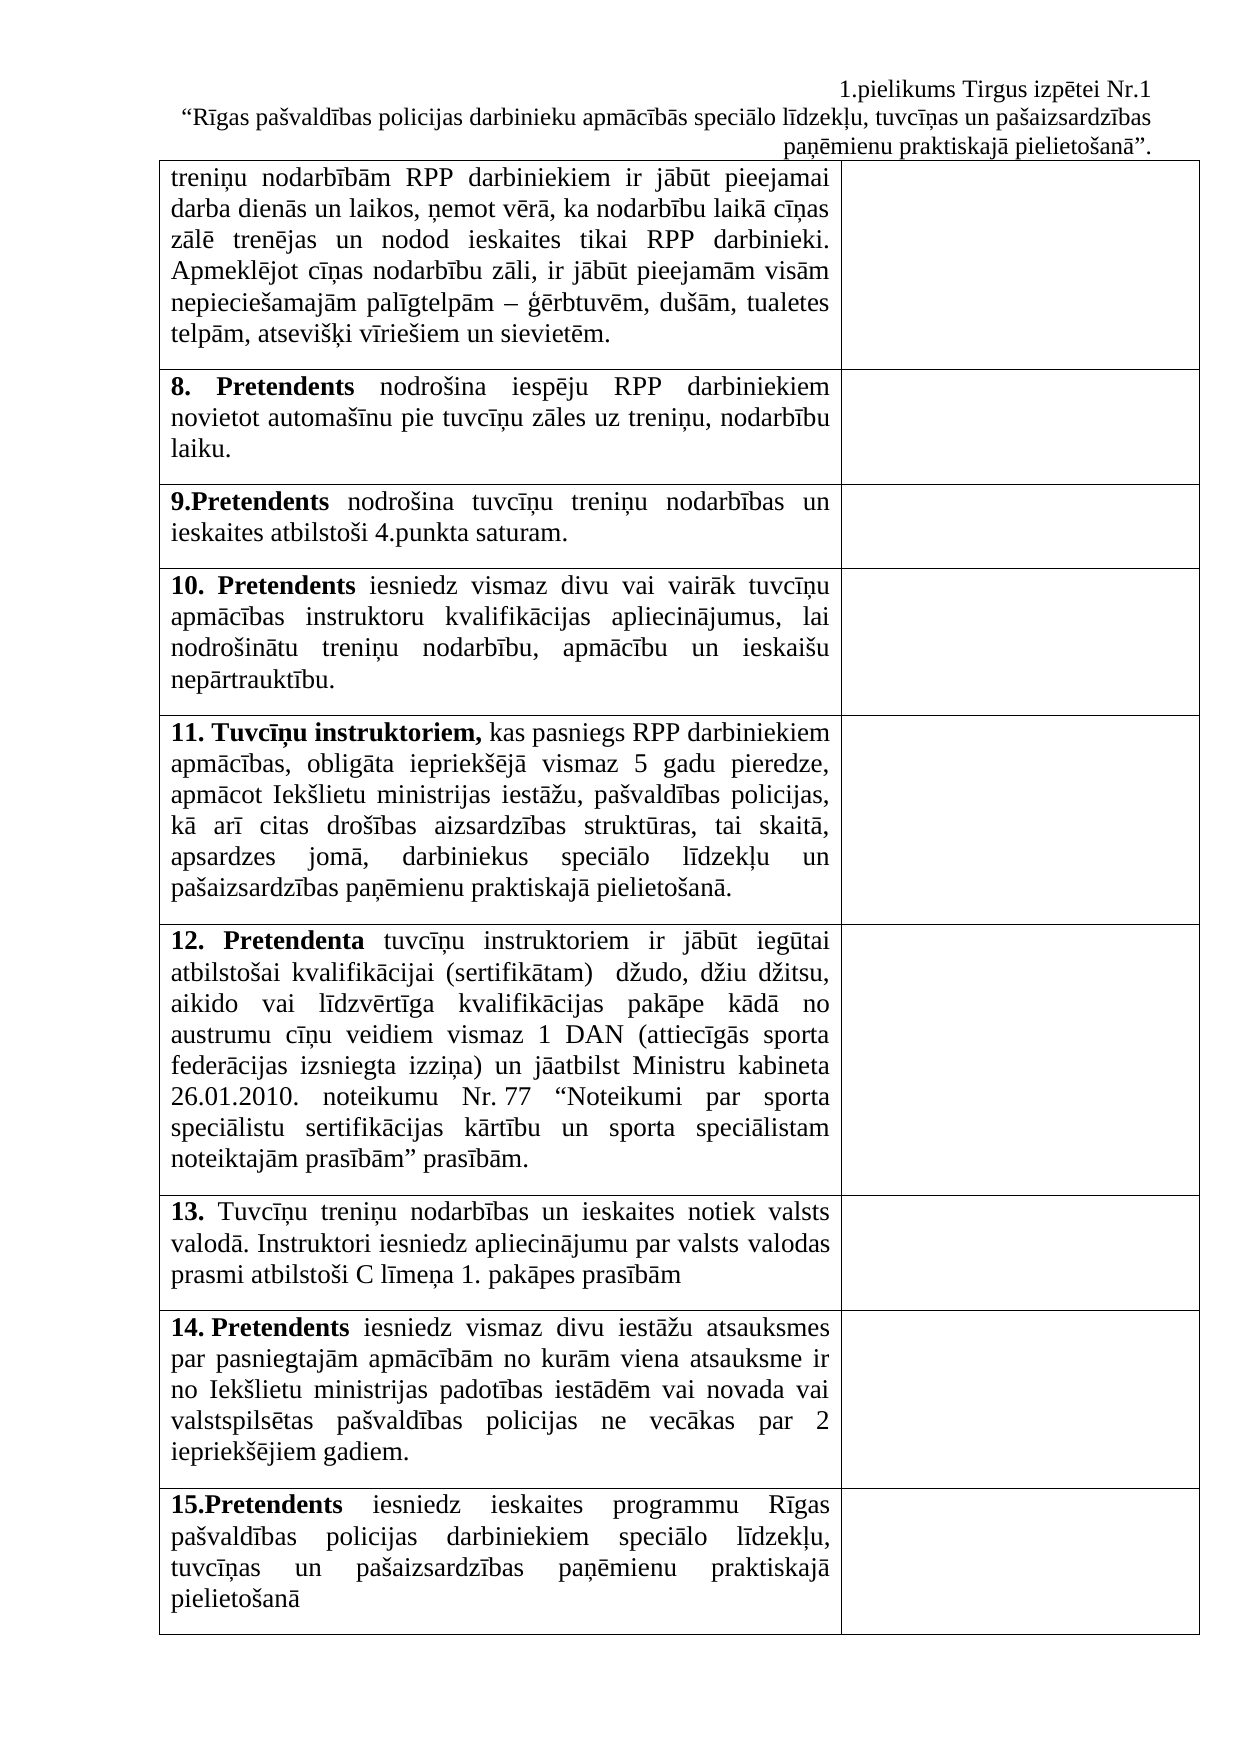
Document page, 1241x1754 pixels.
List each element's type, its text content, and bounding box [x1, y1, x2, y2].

table_cell 13. Tuvcīņu treniņu nodarbības un ieskaites notiek valsts valodā. Instruktori iesniedz apliecinājumu par valsts valodas prasmi atbilstoši C līmeņa 1. pakāpes prasībām [160, 1196, 841, 1310]
table_cell 9.Pretendents nodrošina tuvcīņu treniņu nodarbības un ieskaites atbilstoši 4.punkta saturam. [160, 485, 841, 568]
table_cell [842, 1196, 1199, 1310]
table_cell 15.Pretendents iesniedz ieskaites programmu Rīgas pašvaldības policijas darbiniekiem speciālo līdzekļu, tuvcīņas un pašaizsardzības paņēmienu praktiskajā pielietošanā [160, 1489, 841, 1634]
table_cell [842, 485, 1199, 568]
table_cell [842, 569, 1199, 715]
table_cell [842, 716, 1199, 923]
table_cell 11. Tuvcīņu instruktoriem, kas pasniegs RPP darbiniekiem apmācības, obligāta iepriekšējā vismaz 5 gadu pieredze, apmācot Iekšlietu ministrijas iestāžu, pašvaldības policijas, kā arī citas drošības aizsardzības struktūras, tai skaitā, apsardzes jomā, darbiniekus speciālo līdzekļu un pašaizsardzības paņēmienu praktiskajā pielietošanā. [160, 716, 841, 923]
table_cell 10. Pretendents iesniedz vismaz divu vai vairāk tuvcīņu apmācības instruktoru kvalifikācijas apliecinājumus, lai nodrošinātu treniņu nodarbību, apmācību un ieskaišu nepārtrauktību. [160, 569, 841, 715]
table_cell [842, 370, 1199, 484]
table_cell 8. Pretendents nodrošina iespēju RPP darbiniekiem novietot automašīnu pie tuvcīņu zāles uz treniņu, nodarbību laiku. [160, 370, 841, 484]
table_cell 12. Pretendenta tuvcīņu instruktoriem ir jābūt iegūtai atbilstošai kvalifikācijai (sertifikātam) džudo, džiu džitsu, aikido vai līdzvērtīga kvalifikācijas pakāpe kādā no austrumu cīņu veidiem vismaz 1 DAN (attiecīgās sporta federācijas izsniegta izziņa) un jāatbilst Ministru kabineta 26.01.2010. noteikumu Nr. 77 “Noteikumi par sporta speciālistu sertifikācijas kārtību un sporta speciālistam noteiktajām prasībām” prasībām. [160, 925, 841, 1194]
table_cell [160, 161, 841, 369]
table_cell [842, 1311, 1199, 1487]
table_cell 14. Pretendents iesniedz vismaz divu iestāžu atsauksmes par pasniegtajām apmācībām no kurām viena atsauksme ir no Iekšlietu ministrijas padotības iestādēm vai novada vai valstspilsētas pašvaldības policijas ne vecākas par 2 iepriekšējiem gadiem. [160, 1311, 841, 1487]
table_cell [842, 925, 1199, 1194]
table_cell [842, 1489, 1199, 1634]
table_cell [842, 161, 1199, 369]
